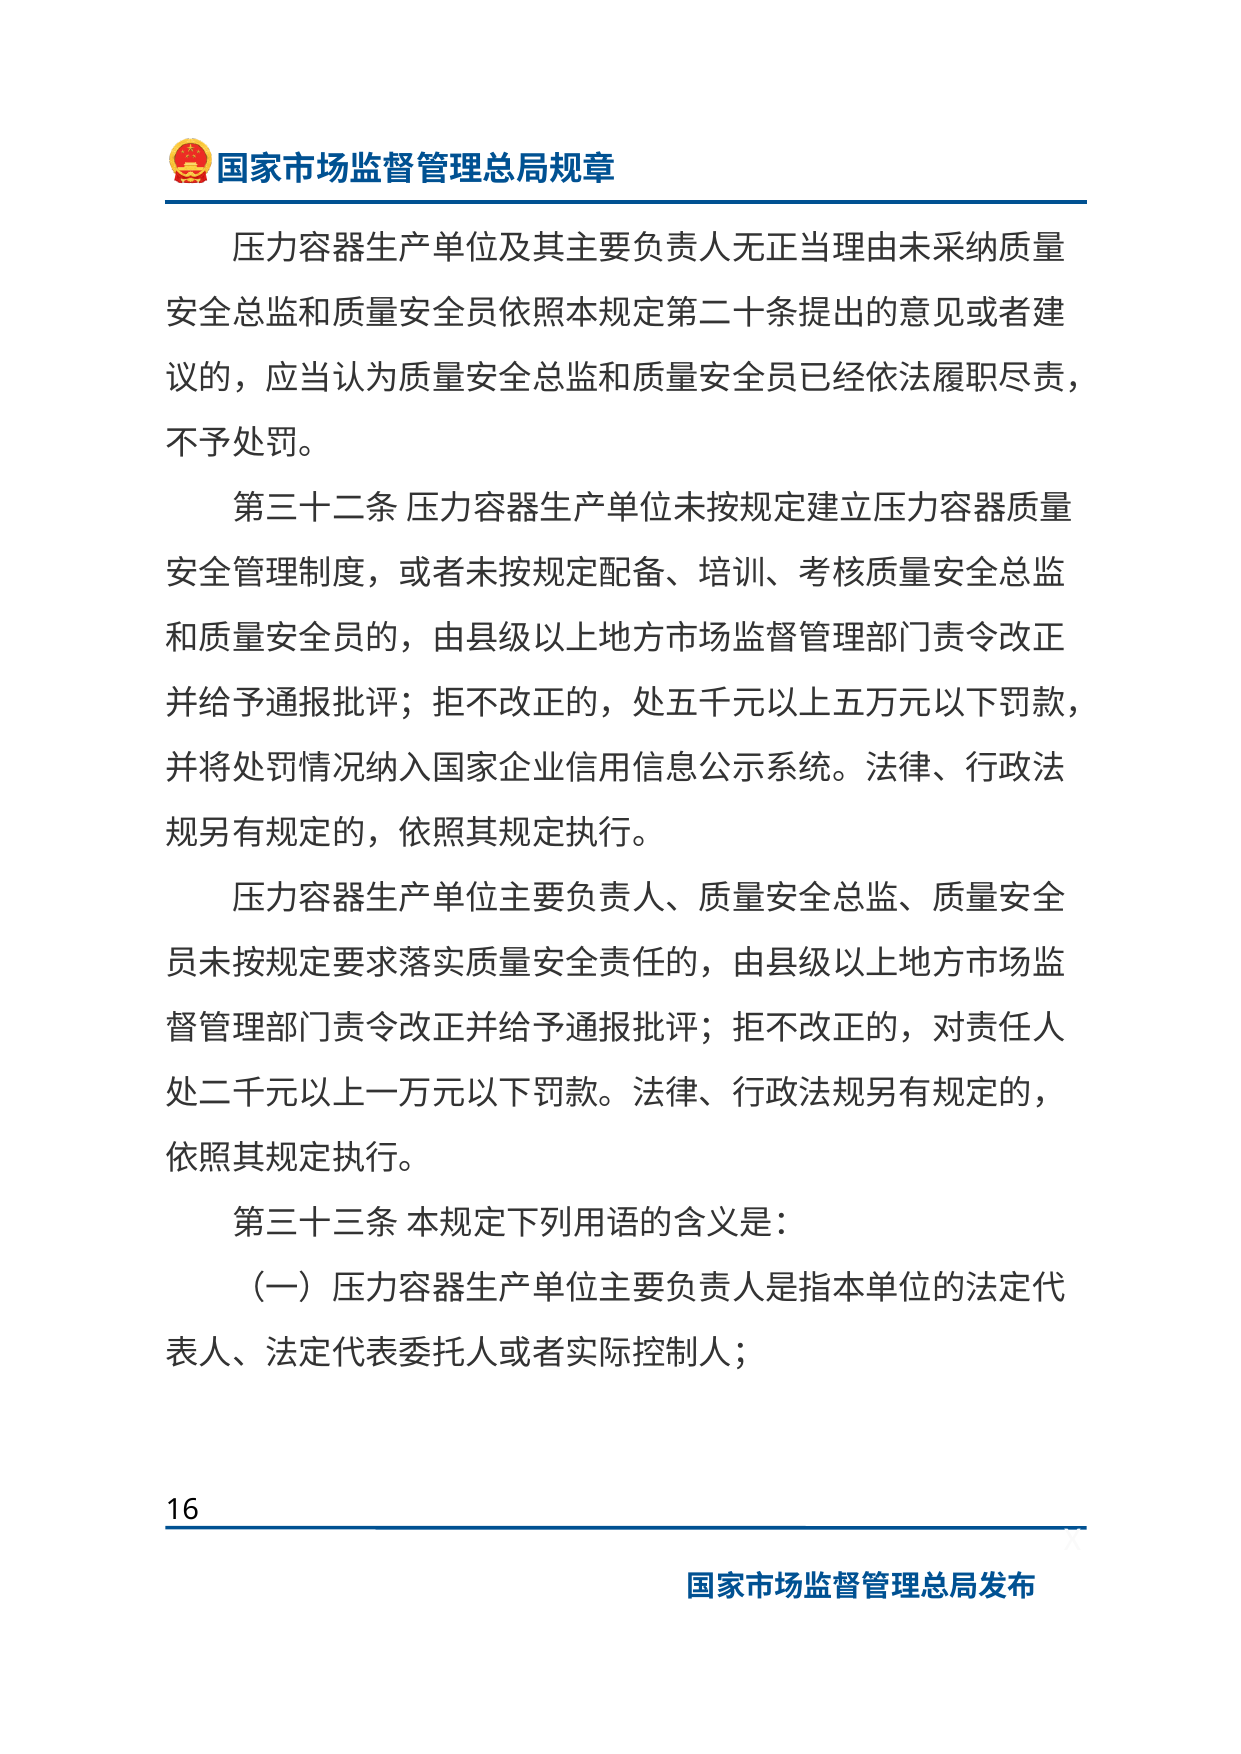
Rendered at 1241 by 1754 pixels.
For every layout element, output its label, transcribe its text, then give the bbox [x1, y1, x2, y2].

text （一）压力容器生产单位主要负责人是指本单位的法定代表人、法定代表委托人或者实际控制人； [165, 1253, 1087, 1383]
picture [165, 136, 216, 187]
text 第三十二条 压力容器生产单位未按规定建立压力容器质量安全管理制度，或者未按规定配备、培训、考核质量安全总监和质量安全员的，由县级以上地方市场监督管理部门责令改正并给予通报批评；拒不改正的，处五千元以上五万元以下罚款，并将处罚情况纳入国家企业信用信息公示系统。法律、行政法规另有规定的，依照其规定执行。 [165, 473, 1087, 863]
text 压力容器生产单位及其主要负责人无正当理由未采纳质量安全总监和质量安全员依照本规定第二十条提出的意见或者建议的，应当认为质量安全总监和质量安全员已经依法履职尽责，不予处罚。 [165, 213, 1087, 473]
text 压力容器生产单位主要负责人、质量安全总监、质量安全员未按规定要求落实质量安全责任的，由县级以上地方市场监督管理部门责令改正并给予通报批评；拒不改正的，对责任人处二千元以上一万元以下罚款。法律、行政法规另有规定的，依照其规定执行。 [165, 863, 1087, 1188]
text 第三十三条 本规定下列用语的含义是： [165, 1188, 1087, 1253]
